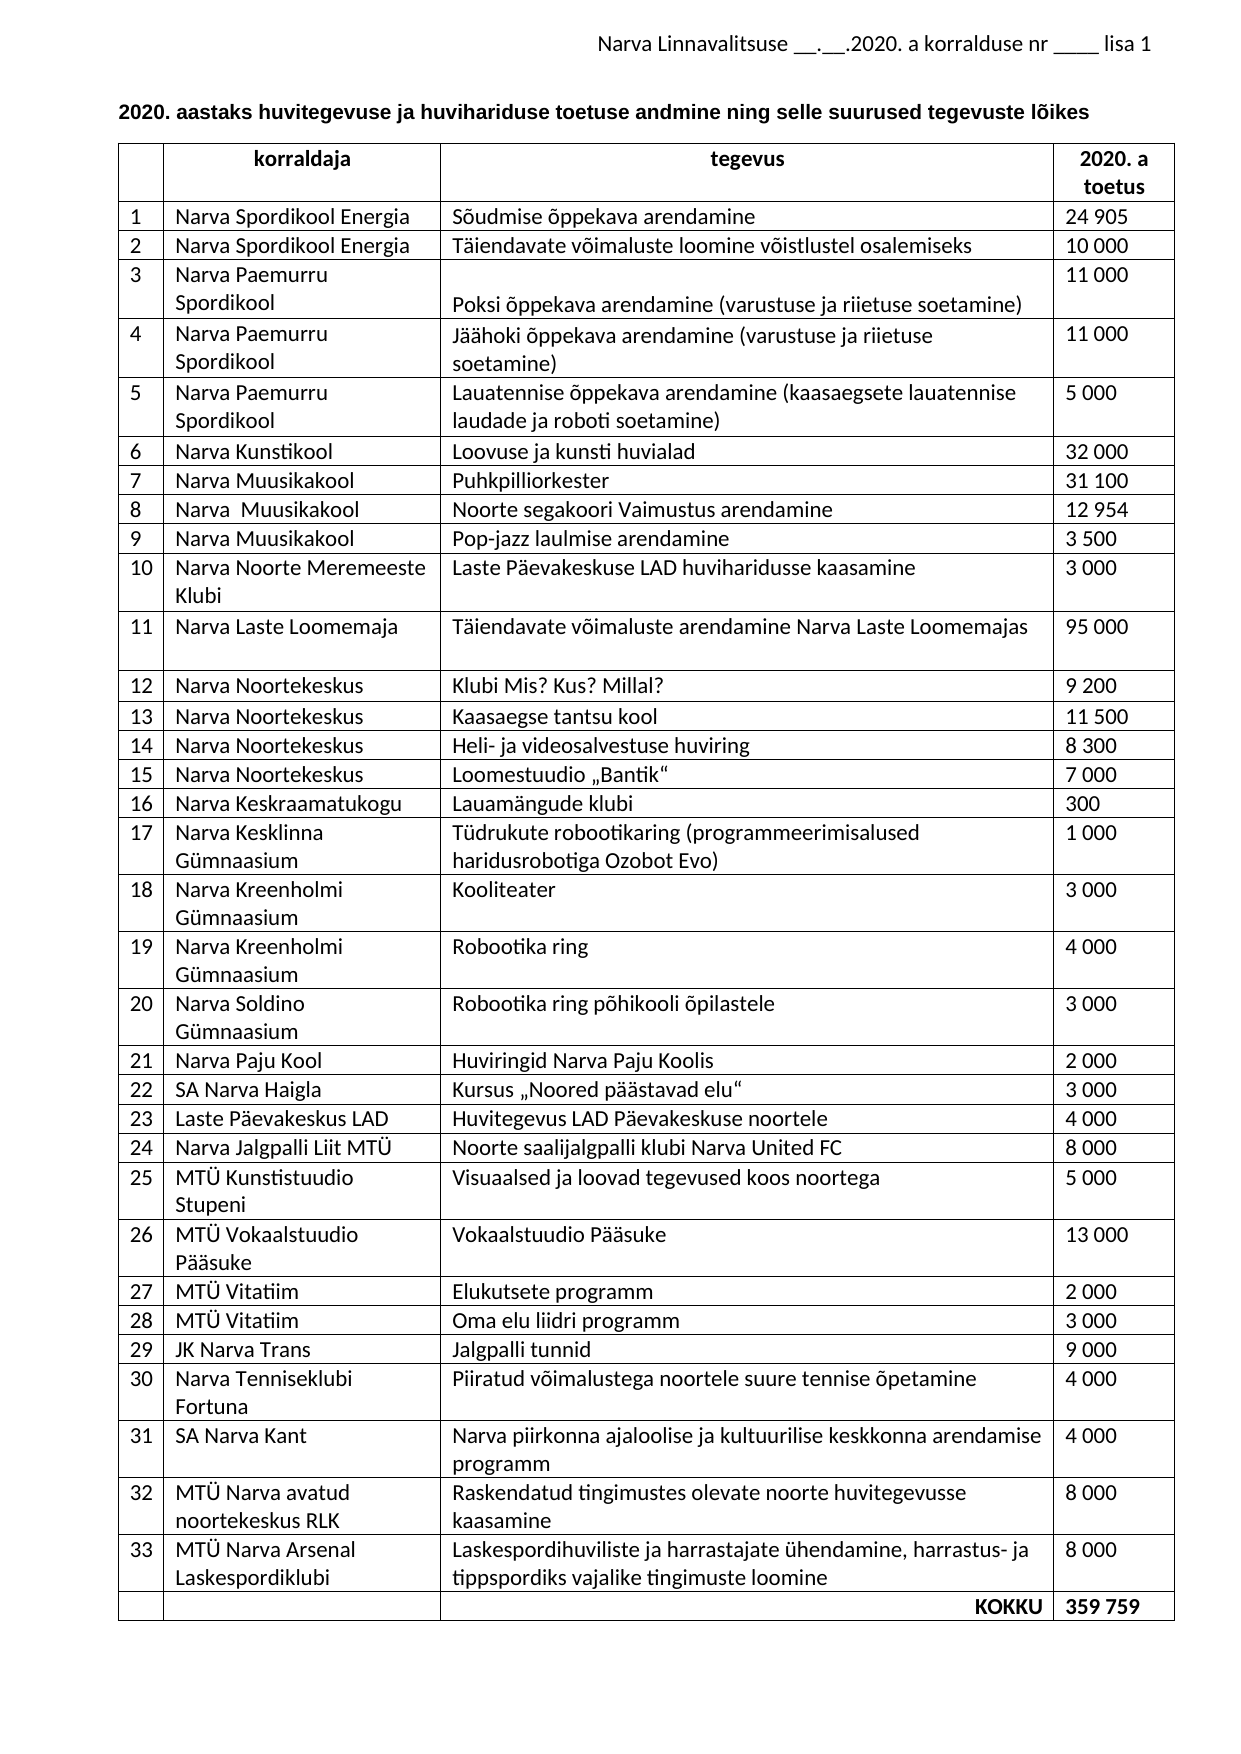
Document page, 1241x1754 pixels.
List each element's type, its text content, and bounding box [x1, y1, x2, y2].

table_cell 8 000 [1054, 1535, 1174, 1591]
table_cell SA Narva Haigla [164, 1075, 440, 1103]
table_cell Loomestuudio „Bantik“ [441, 760, 1053, 788]
table_cell [119, 1592, 163, 1620]
table_cell Sõudmise õppekava arendamine [441, 202, 1053, 230]
table_cell 4 000 [1054, 1105, 1174, 1132]
table_cell 4 000 [1054, 932, 1174, 988]
table_cell 16 [119, 789, 163, 817]
table_cell MTÜ Vitatiim [164, 1306, 440, 1334]
table_cell 13 000 [1054, 1220, 1174, 1276]
table_cell 8 [119, 495, 163, 523]
table_cell 95 000 [1054, 612, 1174, 670]
text 2020. aastaks huvitegevuse ja huvihariduse toetuse andmine ning selle suurused tegevuste lõikes [118, 100, 1152, 124]
table_cell 8 300 [1054, 731, 1174, 759]
table_cell 28 [119, 1306, 163, 1334]
table_cell 15 [119, 760, 163, 788]
table_cell Narva Paemurru Spordikool [164, 260, 440, 318]
table_cell 2 [119, 231, 163, 259]
table_cell Narva Keskraamatukogu [164, 789, 440, 817]
table_cell Robootika ring põhikooli õpilastele [441, 989, 1053, 1045]
table_cell 8 000 [1054, 1134, 1174, 1162]
table_cell Robootika ring [441, 932, 1053, 988]
table_cell Narva Kreenholmi Gümnaasium [164, 932, 440, 988]
table_cell 22 [119, 1075, 163, 1103]
table_cell 300 [1054, 789, 1174, 817]
table_cell Visuaalsed ja loovad tegevused koos noortega [441, 1163, 1053, 1219]
table_cell MTÜ Narva Arsenal Laskespordiklubi [164, 1535, 440, 1591]
table_cell 32 000 [1054, 437, 1174, 465]
table_cell Laste Päevakeskuse LAD huviharidusse kaasamine [441, 554, 1053, 611]
table_cell Tüdrukute robootikaring (programmeerimisalused haridusrobotiga Ozobot Evo) [441, 818, 1053, 874]
table_cell 3 000 [1054, 1306, 1174, 1334]
table_cell [164, 1592, 440, 1620]
table_cell Narva Muusikakool [164, 495, 440, 523]
table_cell Narva Muusikakool [164, 466, 440, 494]
table_cell 17 [119, 818, 163, 874]
table_cell 11 500 [1054, 702, 1174, 730]
table_cell 18 [119, 875, 163, 931]
table_cell KOKKU [441, 1592, 1053, 1620]
table_cell 7 000 [1054, 760, 1174, 788]
table_cell 9 [119, 524, 163, 552]
table_cell Jäähoki õppekava arendamine (varustuse ja riietuse soetamine) [441, 319, 1053, 377]
table_cell Narva Noortekeskus [164, 731, 440, 759]
table_cell 5 000 [1054, 1163, 1174, 1219]
table_cell 32 [119, 1478, 163, 1534]
table_cell Narva Spordikool Energia [164, 231, 440, 259]
table_cell Vokaalstuudio Pääsuke [441, 1220, 1053, 1276]
table_cell 2 000 [1054, 1046, 1174, 1074]
table_cell Narva Soldino Gümnaasium [164, 989, 440, 1045]
table_cell 1 [119, 202, 163, 230]
table_cell Täiendavate võimaluste arendamine Narva Laste Loomemajas [441, 612, 1053, 670]
table_cell MTÜ Narva avatud noortekeskus RLK [164, 1478, 440, 1534]
table_cell 14 [119, 731, 163, 759]
table_cell Narva Laste Loomemaja [164, 612, 440, 670]
table_cell MTÜ Kunstistuudio Stupeni [164, 1163, 440, 1219]
table_cell Narva piirkonna ajaloolise ja kultuurilise keskkonna arendamise programm [441, 1421, 1053, 1477]
table_cell 9 200 [1054, 671, 1174, 701]
table_header 2020. a toetus [1054, 144, 1174, 201]
table_cell Narva Kesklinna Gümnaasium [164, 818, 440, 874]
table_cell Huviringid Narva Paju Koolis [441, 1046, 1053, 1074]
table_cell 3 000 [1054, 1075, 1174, 1103]
table_cell 5 [119, 378, 163, 436]
table_cell 10 [119, 554, 163, 611]
table_cell Pop-jazz laulmise arendamine [441, 524, 1053, 552]
table_cell Narva Noortekeskus [164, 671, 440, 701]
table_cell 1 000 [1054, 818, 1174, 874]
table_cell 2 000 [1054, 1277, 1174, 1305]
table_cell 31 [119, 1421, 163, 1477]
table_cell 3 [119, 260, 163, 318]
table_cell 4 000 [1054, 1364, 1174, 1420]
table_cell Narva Noortekeskus [164, 702, 440, 730]
table_cell Jalgpalli tunnid [441, 1335, 1053, 1363]
table_cell Narva Noortekeskus [164, 760, 440, 788]
table_cell 5 000 [1054, 378, 1174, 436]
table_cell MTÜ Vokaalstuudio Pääsuke [164, 1220, 440, 1276]
table_header [119, 144, 163, 201]
table_cell Narva Spordikool Energia [164, 202, 440, 230]
table_cell Piiratud võimalustega noortele suure tennise õpetamine [441, 1364, 1053, 1420]
table_cell 4 [119, 319, 163, 377]
table_cell Narva Paemurru Spordikool [164, 319, 440, 377]
table_cell Laste Päevakeskus LAD [164, 1105, 440, 1132]
table_cell 19 [119, 932, 163, 988]
table_cell Narva Paju Kool [164, 1046, 440, 1074]
table_cell MTÜ Vitatiim [164, 1277, 440, 1305]
table_cell 12 954 [1054, 495, 1174, 523]
table_cell 9 000 [1054, 1335, 1174, 1363]
table_cell 3 500 [1054, 524, 1174, 552]
table_cell 27 [119, 1277, 163, 1305]
table_cell 4 000 [1054, 1421, 1174, 1477]
table_cell 13 [119, 702, 163, 730]
table_cell Narva Kreenholmi Gümnaasium [164, 875, 440, 931]
table_header tegevus [441, 144, 1053, 201]
table_cell Lauamängude klubi [441, 789, 1053, 817]
table_cell 8 000 [1054, 1478, 1174, 1534]
table_cell 26 [119, 1220, 163, 1276]
table_cell 29 [119, 1335, 163, 1363]
table_cell Klubi Mis? Kus? Millal? [441, 671, 1053, 701]
table_cell 3 000 [1054, 875, 1174, 931]
table_cell Kaasaegse tantsu kool [441, 702, 1053, 730]
table_cell Narva Tenniseklubi Fortuna [164, 1364, 440, 1420]
table_cell Lauatennise õppekava arendamine (kaasaegsete lauatennise laudade ja roboti soetamine) [441, 378, 1053, 436]
table_cell 30 [119, 1364, 163, 1420]
table_cell 20 [119, 989, 163, 1045]
table_cell 359 759 [1054, 1592, 1174, 1620]
table_cell Noorte saalijalgpalli klubi Narva United FC [441, 1134, 1053, 1162]
table_cell Narva Jalgpalli Liit MTÜ [164, 1134, 440, 1162]
table_cell 3 000 [1054, 554, 1174, 611]
table_cell JK Narva Trans [164, 1335, 440, 1363]
table_cell Oma elu liidri programm [441, 1306, 1053, 1334]
table_cell Kursus „Noored päästavad elu“ [441, 1075, 1053, 1103]
table_cell Laskespordihuviliste ja harrastajate ühendamine, harrastus- ja tippspordiks vajalike tingimuste loomine [441, 1535, 1053, 1591]
table_cell Narva Kunstikool [164, 437, 440, 465]
table_cell 7 [119, 466, 163, 494]
table_cell Narva Paemurru Spordikool [164, 378, 440, 436]
table_cell SA Narva Kant [164, 1421, 440, 1477]
table_cell Poksi õppekava arendamine (varustuse ja riietuse soetamine) [441, 260, 1053, 318]
table_cell 11 [119, 612, 163, 670]
table_cell 23 [119, 1105, 163, 1132]
table_header korraldaja [164, 144, 440, 201]
table_cell Noorte segakoori Vaimustus arendamine [441, 495, 1053, 523]
table_cell 21 [119, 1046, 163, 1074]
table_cell 12 [119, 671, 163, 701]
table_cell Kooliteater [441, 875, 1053, 931]
table_cell 11 000 [1054, 319, 1174, 377]
table_cell Narva Muusikakool [164, 524, 440, 552]
table_cell 24 905 [1054, 202, 1174, 230]
table_cell Täiendavate võimaluste loomine võistlustel osalemiseks [441, 231, 1053, 259]
table_cell 24 [119, 1134, 163, 1162]
table_cell 6 [119, 437, 163, 465]
table_cell Heli- ja videosalvestuse huviring [441, 731, 1053, 759]
table_cell 3 000 [1054, 989, 1174, 1045]
table_cell Elukutsete programm [441, 1277, 1053, 1305]
table_cell 11 000 [1054, 260, 1174, 318]
table_cell Loovuse ja kunsti huvialad [441, 437, 1053, 465]
table_cell 31 100 [1054, 466, 1174, 494]
table_cell 33 [119, 1535, 163, 1591]
table_cell 10 000 [1054, 231, 1174, 259]
table_cell Narva Noorte Meremeeste Klubi [164, 554, 440, 611]
table_cell 25 [119, 1163, 163, 1219]
table_cell Puhkpilliorkester [441, 466, 1053, 494]
table_cell Raskendatud tingimustes olevate noorte huvitegevusse kaasamine [441, 1478, 1053, 1534]
table_cell Huvitegevus LAD Päevakeskuse noortele [441, 1105, 1053, 1132]
